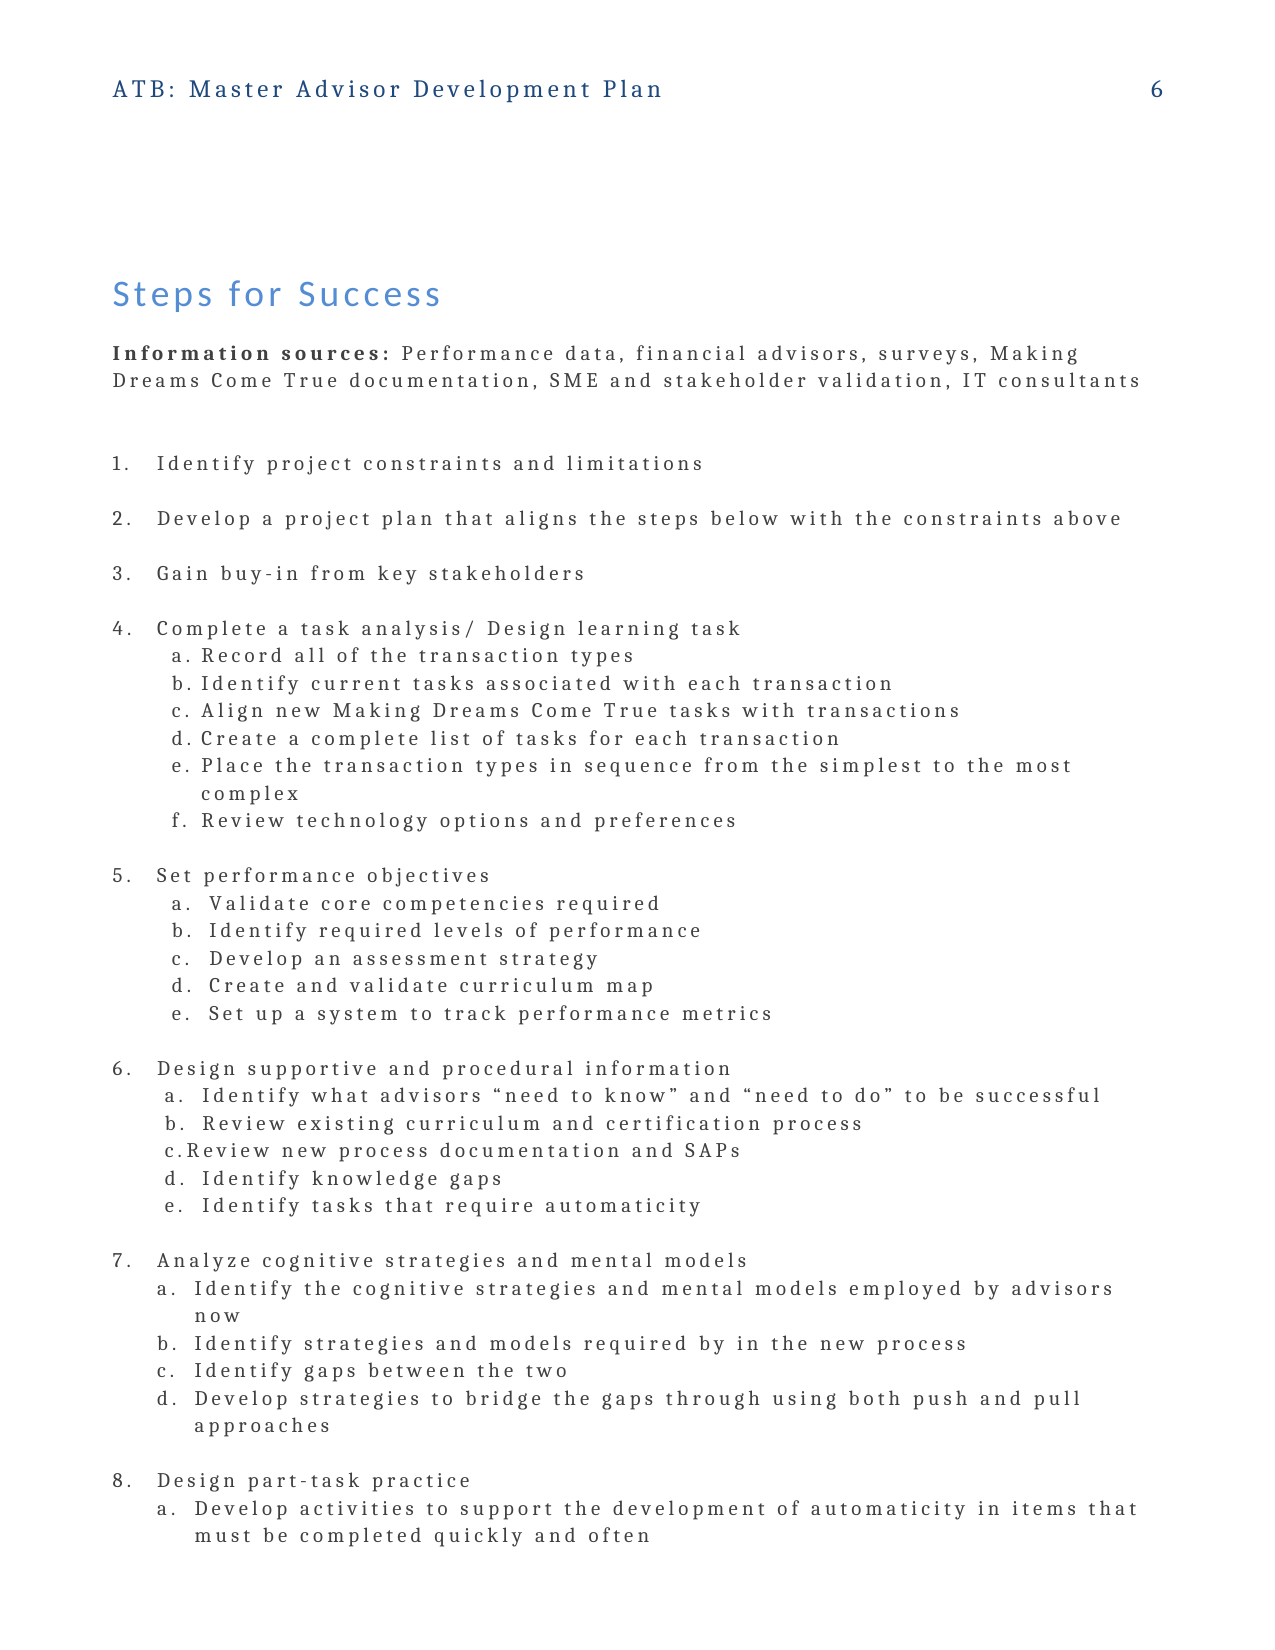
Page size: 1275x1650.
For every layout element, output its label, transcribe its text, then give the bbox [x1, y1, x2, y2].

list Identify what advisors “need to know” and “need to do” to be successful [164, 1084, 1162, 1108]
list Create and validate curriculum map [172, 974, 1162, 998]
list Identify strategies and models required by in the new process [157, 1331, 1162, 1355]
list Align new Making Dreams Come True tasks with transactions [172, 699, 1162, 723]
list Create a complete list of tasks for each transaction [172, 726, 1162, 750]
list Develop an assessment strategy [172, 946, 1162, 970]
list Review existing curriculum and certification process [164, 1111, 1162, 1135]
list Review technology options and preferences [172, 809, 1162, 833]
list Validate core competencies required [172, 891, 1162, 915]
list Identify project constraints and limitations [112, 451, 1162, 475]
list Develop strategies to bridge the gaps through using both push and pull approaches [157, 1386, 1162, 1438]
list Set up a system to track performance metrics [172, 1001, 1162, 1025]
list Develop a project plan that aligns the steps below with the constraints above [112, 506, 1162, 530]
text Information sources: Performance data, financial advisors, surveys, Making Dreams Come True documentation, SME and stakeholder validation, IT consultants [112, 341, 1162, 393]
list Review new process documentation and SAPs [164, 1139, 1162, 1163]
list Identify knowledge gaps [164, 1166, 1162, 1190]
list Identify tasks that require automaticity [164, 1194, 1162, 1218]
list Develop activities to support the development of automaticity in items that must be completed quickly and often [157, 1496, 1162, 1548]
list Set performance objectives [112, 864, 1162, 888]
list Design part-task practice [112, 1469, 1162, 1493]
list Complete a task analysis/ Design learning task [112, 616, 1162, 640]
list Gain buy-in from key stakeholders [112, 561, 1162, 585]
list Record all of the transaction types [172, 644, 1162, 668]
list Analyze cognitive strategies and mental models [112, 1249, 1162, 1273]
list Identify the cognitive strategies and mental models employed by advisors now [157, 1276, 1162, 1328]
list Identify gaps between the two [157, 1359, 1162, 1383]
list Identify required levels of performance [172, 919, 1162, 943]
list Identify current tasks associated with each transaction [172, 671, 1162, 695]
list Place the transaction types in sequence from the simplest to the most complex [172, 754, 1162, 805]
list Design supportive and procedural information [112, 1056, 1162, 1080]
